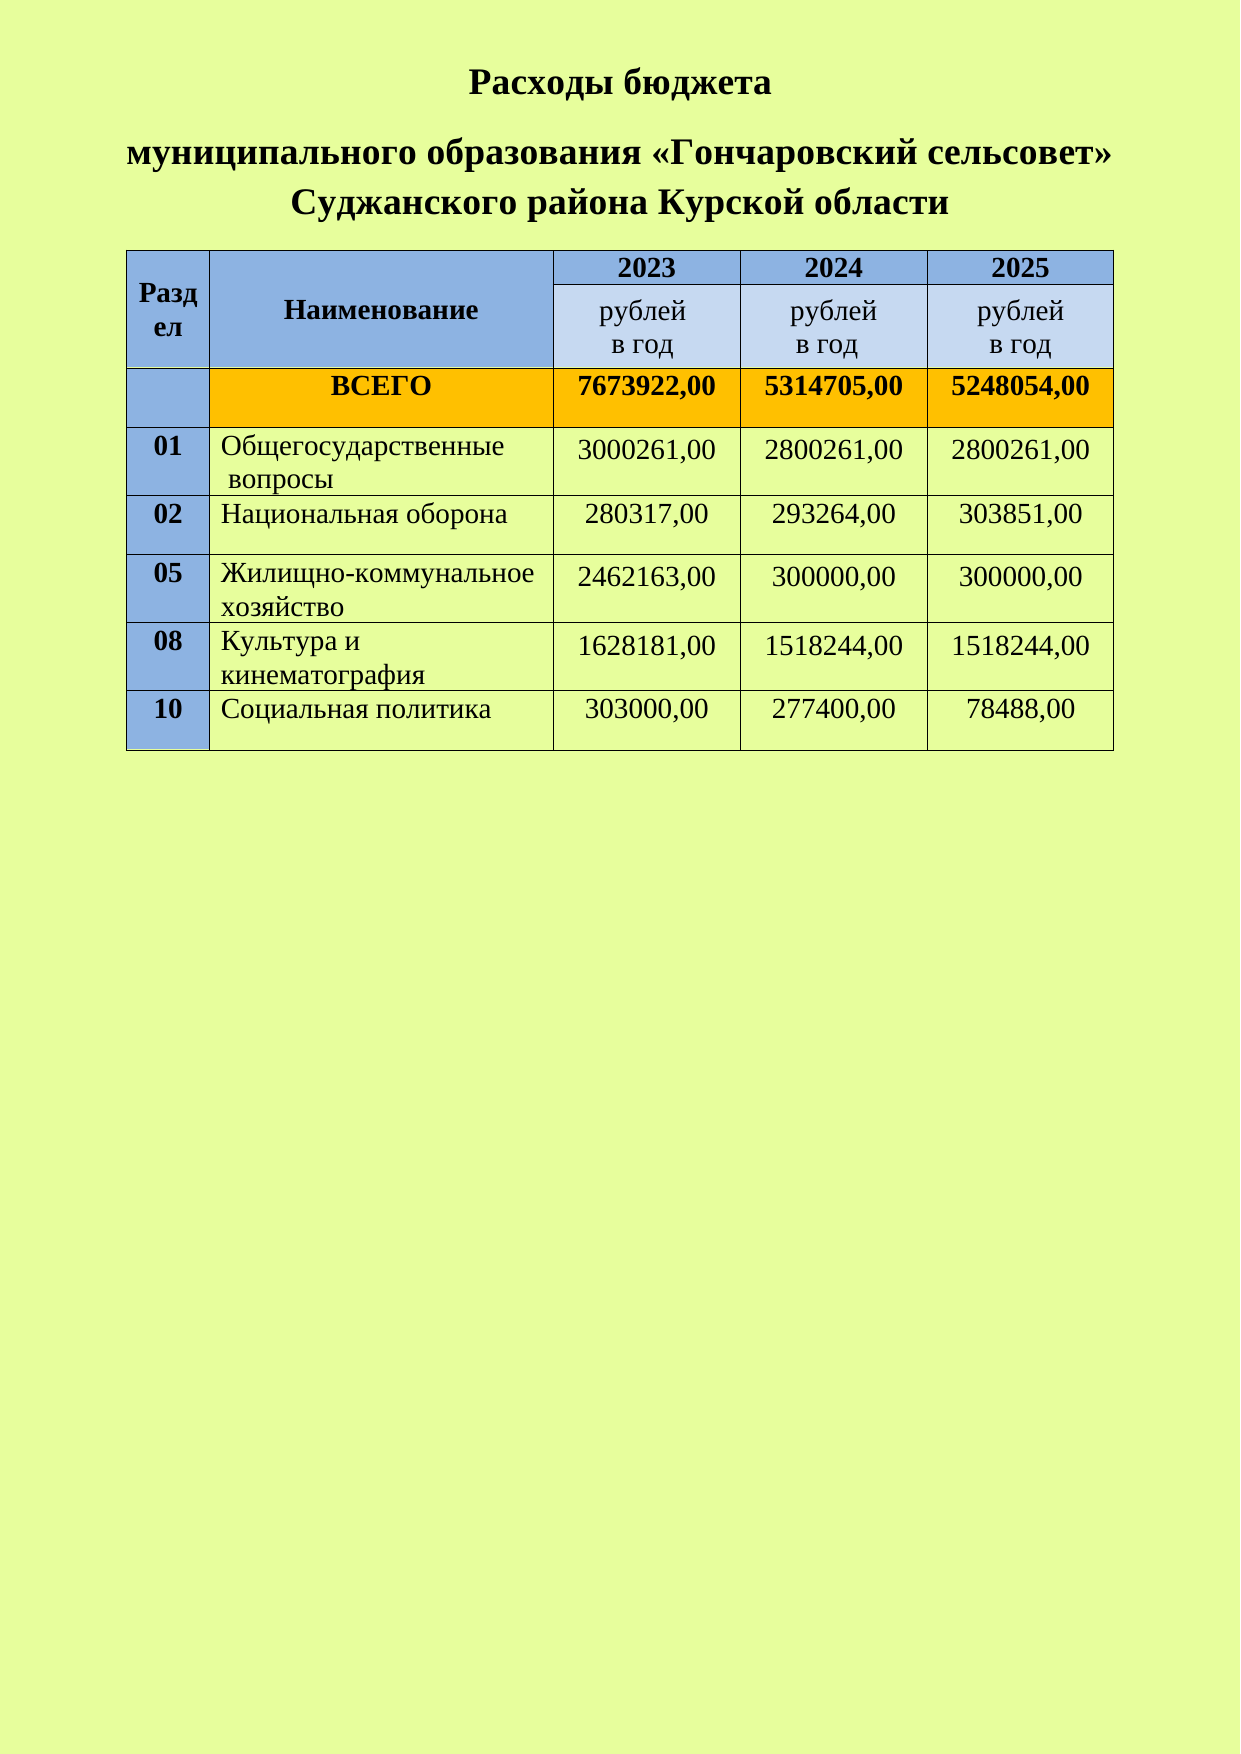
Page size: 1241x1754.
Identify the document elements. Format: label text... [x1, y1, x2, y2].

table_cell Культура и кинематография [210, 623, 553, 690]
table_cell 300000,00 [928, 555, 1113, 622]
table_cell Социальная политика [210, 691, 553, 749]
table_cell 10 [127, 691, 209, 749]
table_cell [127, 369, 209, 427]
table_header 2023 [554, 251, 740, 284]
table_cell рублей в год [928, 285, 1113, 367]
table_cell 5314705,00 [741, 369, 927, 427]
table_cell 78488,00 [928, 691, 1113, 749]
text Расходы бюджета [59, 59, 1181, 102]
table_cell 1518244,00 [741, 623, 927, 690]
table_cell 303851,00 [928, 496, 1113, 554]
table_header Раздел [127, 251, 209, 367]
table_header Наименование [210, 251, 553, 367]
table_cell 05 [127, 555, 209, 622]
table_cell ВСЕГО [210, 369, 553, 427]
table_cell 300000,00 [741, 555, 927, 622]
table_cell 2800261,00 [928, 428, 1113, 495]
table_cell 277400,00 [741, 691, 927, 749]
table_cell 2800261,00 [741, 428, 927, 495]
table_cell Жилищно-коммунальное хозяйство [210, 555, 553, 622]
table_cell 293264,00 [741, 496, 927, 554]
table_header 2025 [928, 251, 1113, 284]
table_cell рублей в год [554, 285, 740, 367]
table_cell 08 [127, 623, 209, 690]
text муниципального образования «Гончаровский сельсовет» Суджанского района Курской области [59, 129, 1181, 222]
table_cell 01 [127, 428, 209, 495]
table_cell 2462163,00 [554, 555, 740, 622]
table_header 2024 [741, 251, 927, 284]
table_cell 3000261,00 [554, 428, 740, 495]
table_cell Национальная оборона [210, 496, 553, 554]
table_cell Общегосударственные вопросы [210, 428, 553, 495]
table_cell рублей в год [741, 285, 927, 367]
table_cell 280317,00 [554, 496, 740, 554]
table_cell 5248054,00 [928, 369, 1113, 427]
table_cell 1518244,00 [928, 623, 1113, 690]
table_cell 1628181,00 [554, 623, 740, 690]
table_cell 303000,00 [554, 691, 740, 749]
table_cell 02 [127, 496, 209, 554]
table_cell 7673922,00 [554, 369, 740, 427]
